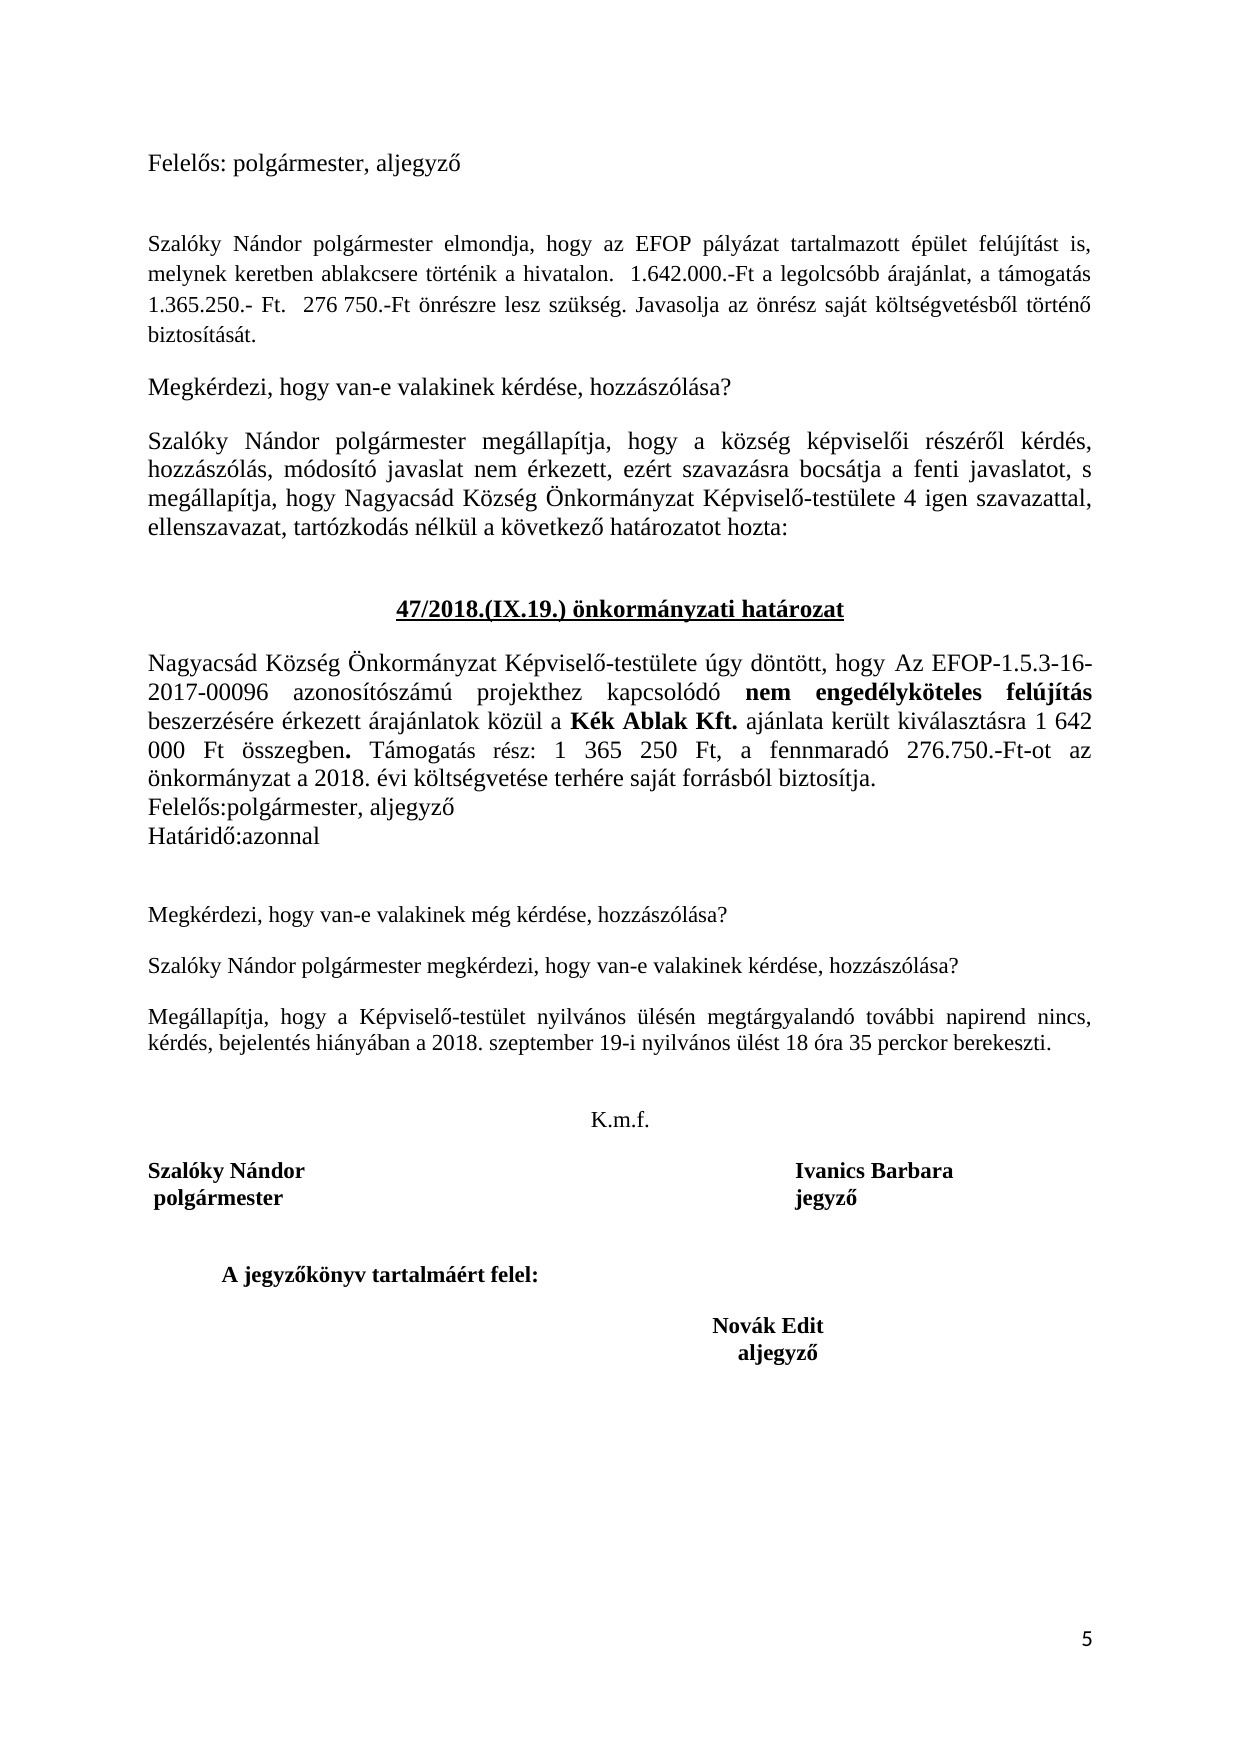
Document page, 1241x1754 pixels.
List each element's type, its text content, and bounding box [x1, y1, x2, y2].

text Szalóky Nándor Ivanics Barbara [148, 1158, 1093, 1184]
text Szalóky Nándor polgármester megkérdezi, hogy van-e valakinek kérdése, hozzászólása? [148, 952, 1093, 978]
text Felelős: polgármester, aljegyző [148, 148, 1093, 176]
text aljegyző [664, 1339, 1093, 1365]
text Megkérdezi, hogy van-e valakinek kérdése, hozzászólása? [148, 372, 1093, 401]
text K.m.f. [148, 1107, 1093, 1133]
text Megkérdezi, hogy van-e valakinek még kérdése, hozzászólása? [148, 901, 1093, 927]
text Szalóky Nándor polgármester elmondja, hogy az EFOP pályázat tartalmazott épület felújítást is, melynek keretben ablakcsere történik a hivatalon. 1.642.000.-Ft a legolcsóbb árajánlat, a támogatás 1.365.250.- Ft. 276 750.-Ft önrészre lesz szükség. Javasolja az önrész saját költségvetésből történő biztosítását. [148, 230, 1093, 347]
text Megállapítja, hogy a Képviselő-testület nyilvános ülésén megtárgyalandó további napirend nincs, kérdés, bejelentés hiányában a 2018. szeptember 19-i nyilvános ülést 18 óra 35 perckor berekeszti. [148, 1003, 1093, 1056]
text Nagyacsád Község Önkormányzat Képviselő-testülete úgy döntött, hogy Az EFOP-1.5.3-16-2017-00096 azonosítószámú projekthez kapcsolódó nem engedélyköteles felújítás beszerzésére érkezett árajánlatok közül a Kék Ablak Kft. ajánlata került kiválasztásra 1 642 000 Ft összegben. Támogatás rész: 1 365 250 Ft, a fennmaradó 276.750.-Ft-ot az önkormányzat a 2018. évi költségvetése terhére saját forrásból biztosítja. [148, 648, 1093, 792]
text Novák Edit [369, 1312, 1093, 1339]
text Határidő:azonnal [148, 821, 1093, 850]
text 47/2018.(IX.19.) önkormányzati határozat [148, 594, 1093, 623]
text Felelős:polgármester, aljegyző [148, 792, 1093, 821]
text A jegyzőkönyv tartalmáért felel: [148, 1261, 1093, 1288]
text polgármester jegyző [148, 1184, 1093, 1210]
